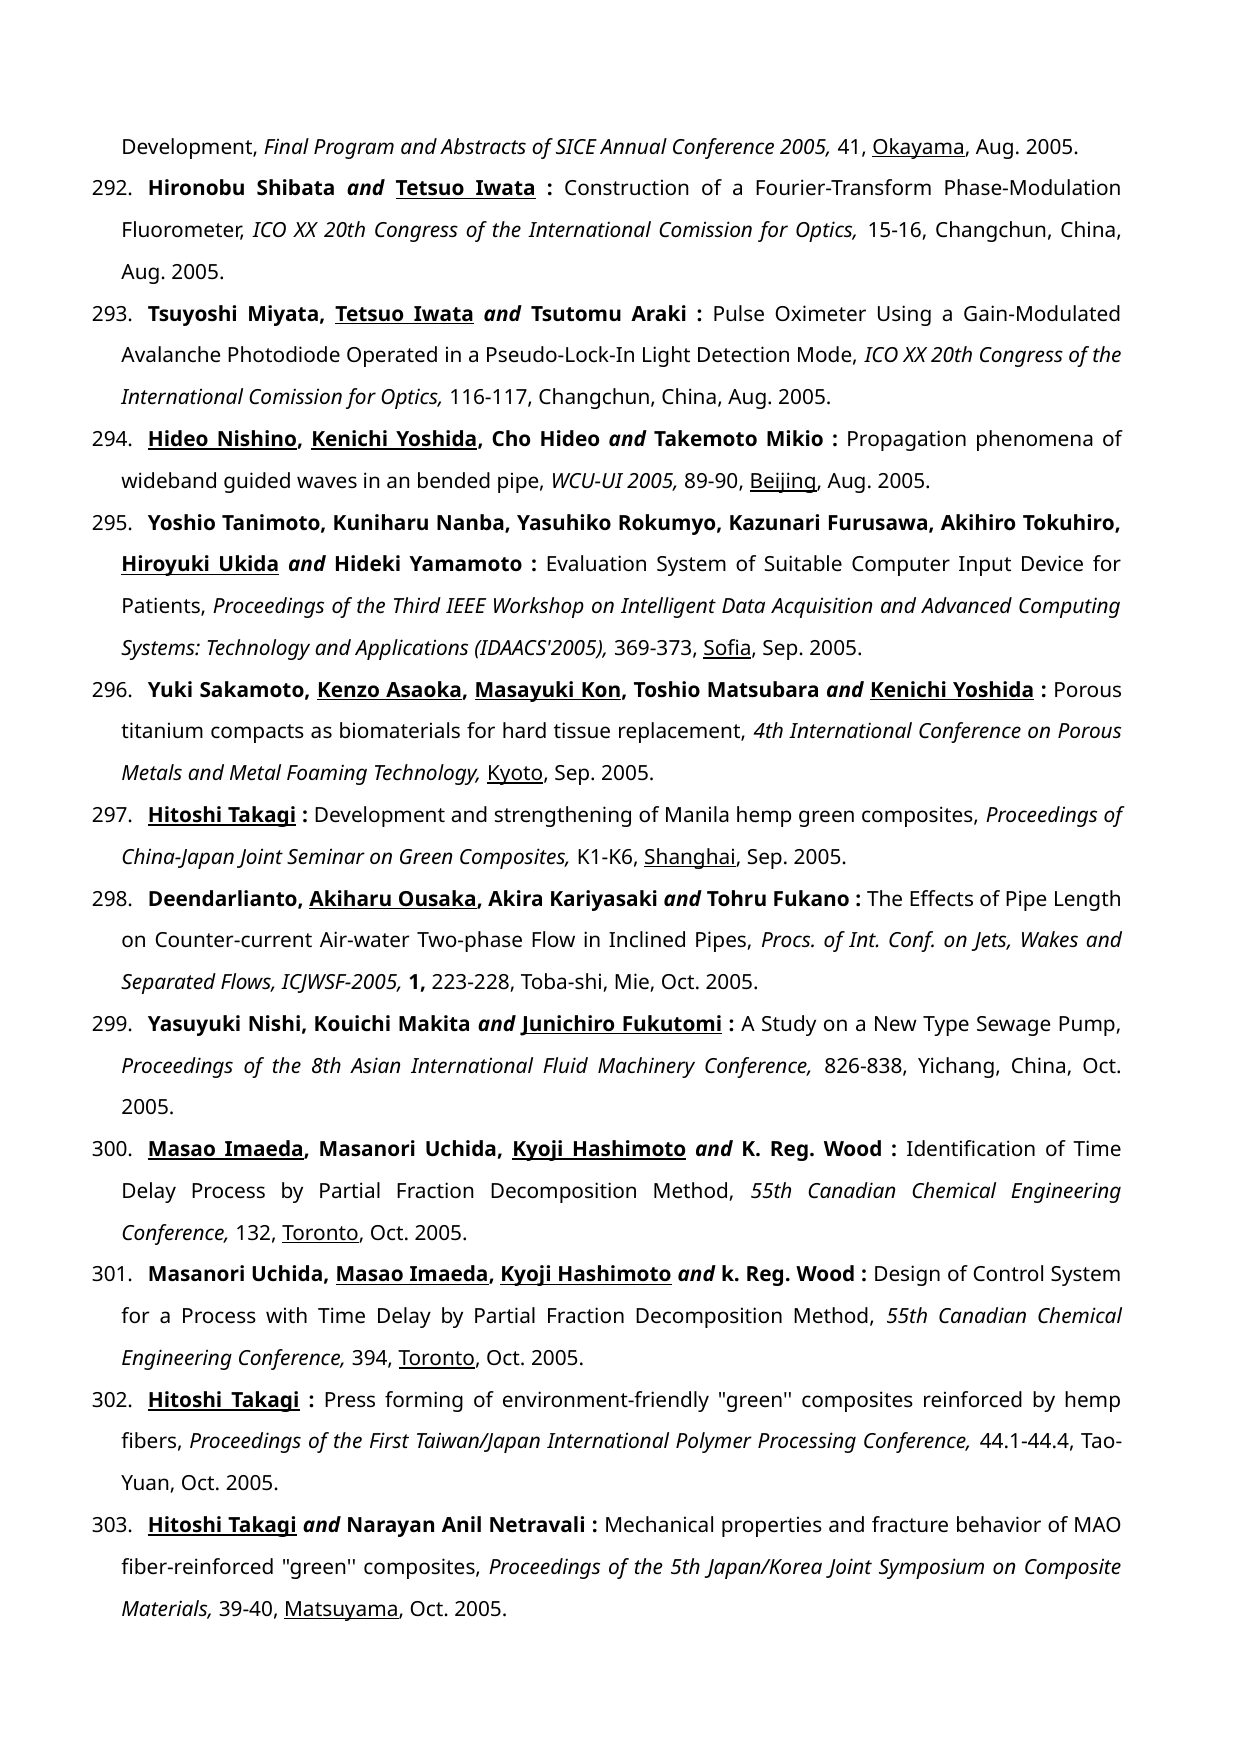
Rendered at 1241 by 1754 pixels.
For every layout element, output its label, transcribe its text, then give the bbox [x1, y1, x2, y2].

list Hideo Nishino, Kenichi Yoshida, Cho Hideo and Takemoto Mikio : Propagation phenomena of wideband guided waves in an bended pipe, WCU-UI 2005, 89-90, Beijing, Aug. 2005. [92, 417, 1122, 501]
list Yasuyuki Nishi, Kouichi Makita and Junichiro Fukutomi : A Study on a New Type Sewage Pump, Proceedings of the 8th Asian International Fluid Machinery Conference, 826-838, Yichang, China, Oct. 2005. [92, 1002, 1122, 1128]
list Yoshio Tanimoto, Kuniharu Nanba, Yasuhiko Rokumyo, Kazunari Furusawa, Akihiro Tokuhiro, Hiroyuki Ukida and Hideki Yamamoto : Evaluation System of Suitable Computer Input Device for Patients, Proceedings of the Third IEEE Workshop on Intelligent Data Acquisition and Advanced Computing Systems: Technology and Applications (IDAACS'2005), 369-373, Sofia, Sep. 2005. [92, 501, 1122, 668]
list Hitoshi Takagi and Narayan Anil Netravali : Mechanical properties and fracture behavior of MAO fiber-reinforced "green'' composites, Proceedings of the 5th Japan/Korea Joint Symposium on Composite Materials, 39-40, Matsuyama, Oct. 2005. [92, 1503, 1122, 1629]
list Masao Imaeda, Masanori Uchida, Kyoji Hashimoto and K. Reg. Wood : Identification of Time Delay Process by Partial Fraction Decomposition Method, 55th Canadian Chemical Engineering Conference, 132, Toronto, Oct. 2005. [92, 1128, 1122, 1253]
list Yuki Sakamoto, Kenzo Asaoka, Masayuki Kon, Toshio Matsubara and Kenichi Yoshida : Porous titanium compacts as biomaterials for hard tissue replacement, 4th International Conference on Porous Metals and Metal Foaming Technology, Kyoto, Sep. 2005. [92, 668, 1122, 793]
list Hironobu Shibata and Tetsuo Iwata : Construction of a Fourier-Transform Phase-Modulation Fluorometer, ICO XX 20th Congress of the International Comission for Optics, 15-16, Changchun, China, Aug. 2005. [92, 167, 1122, 292]
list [92, 125, 1122, 167]
list Deendarlianto, Akiharu Ousaka, Akira Kariyasaki and Tohru Fukano : The Effects of Pipe Length on Counter-current Air-water Two-phase Flow in Inclined Pipes, Procs. of Int. Conf. on Jets, Wakes and Separated Flows, ICJWSF-2005, 1, 223-228, Toba-shi, Mie, Oct. 2005. [92, 877, 1122, 1002]
list Hitoshi Takagi : Development and strengthening of Manila hemp green composites, Proceedings of China-Japan Joint Seminar on Green Composites, K1-K6, Shanghai, Sep. 2005. [92, 793, 1122, 877]
list Hitoshi Takagi : Press forming of environment-friendly "green'' composites reinforced by hemp fibers, Proceedings of the First Taiwan/Japan International Polymer Processing Conference, 44.1-44.4, Tao-Yuan, Oct. 2005. [92, 1378, 1122, 1503]
list Masanori Uchida, Masao Imaeda, Kyoji Hashimoto and k. Reg. Wood : Design of Control System for a Process with Time Delay by Partial Fraction Decomposition Method, 55th Canadian Chemical Engineering Conference, 394, Toronto, Oct. 2005. [92, 1253, 1122, 1378]
list Tsuyoshi Miyata, Tetsuo Iwata and Tsutomu Araki : Pulse Oximeter Using a Gain-Modulated Avalanche Photodiode Operated in a Pseudo-Lock-In Light Detection Mode, ICO XX 20th Congress of the International Comission for Optics, 116-117, Changchun, China, Aug. 2005. [92, 292, 1122, 417]
